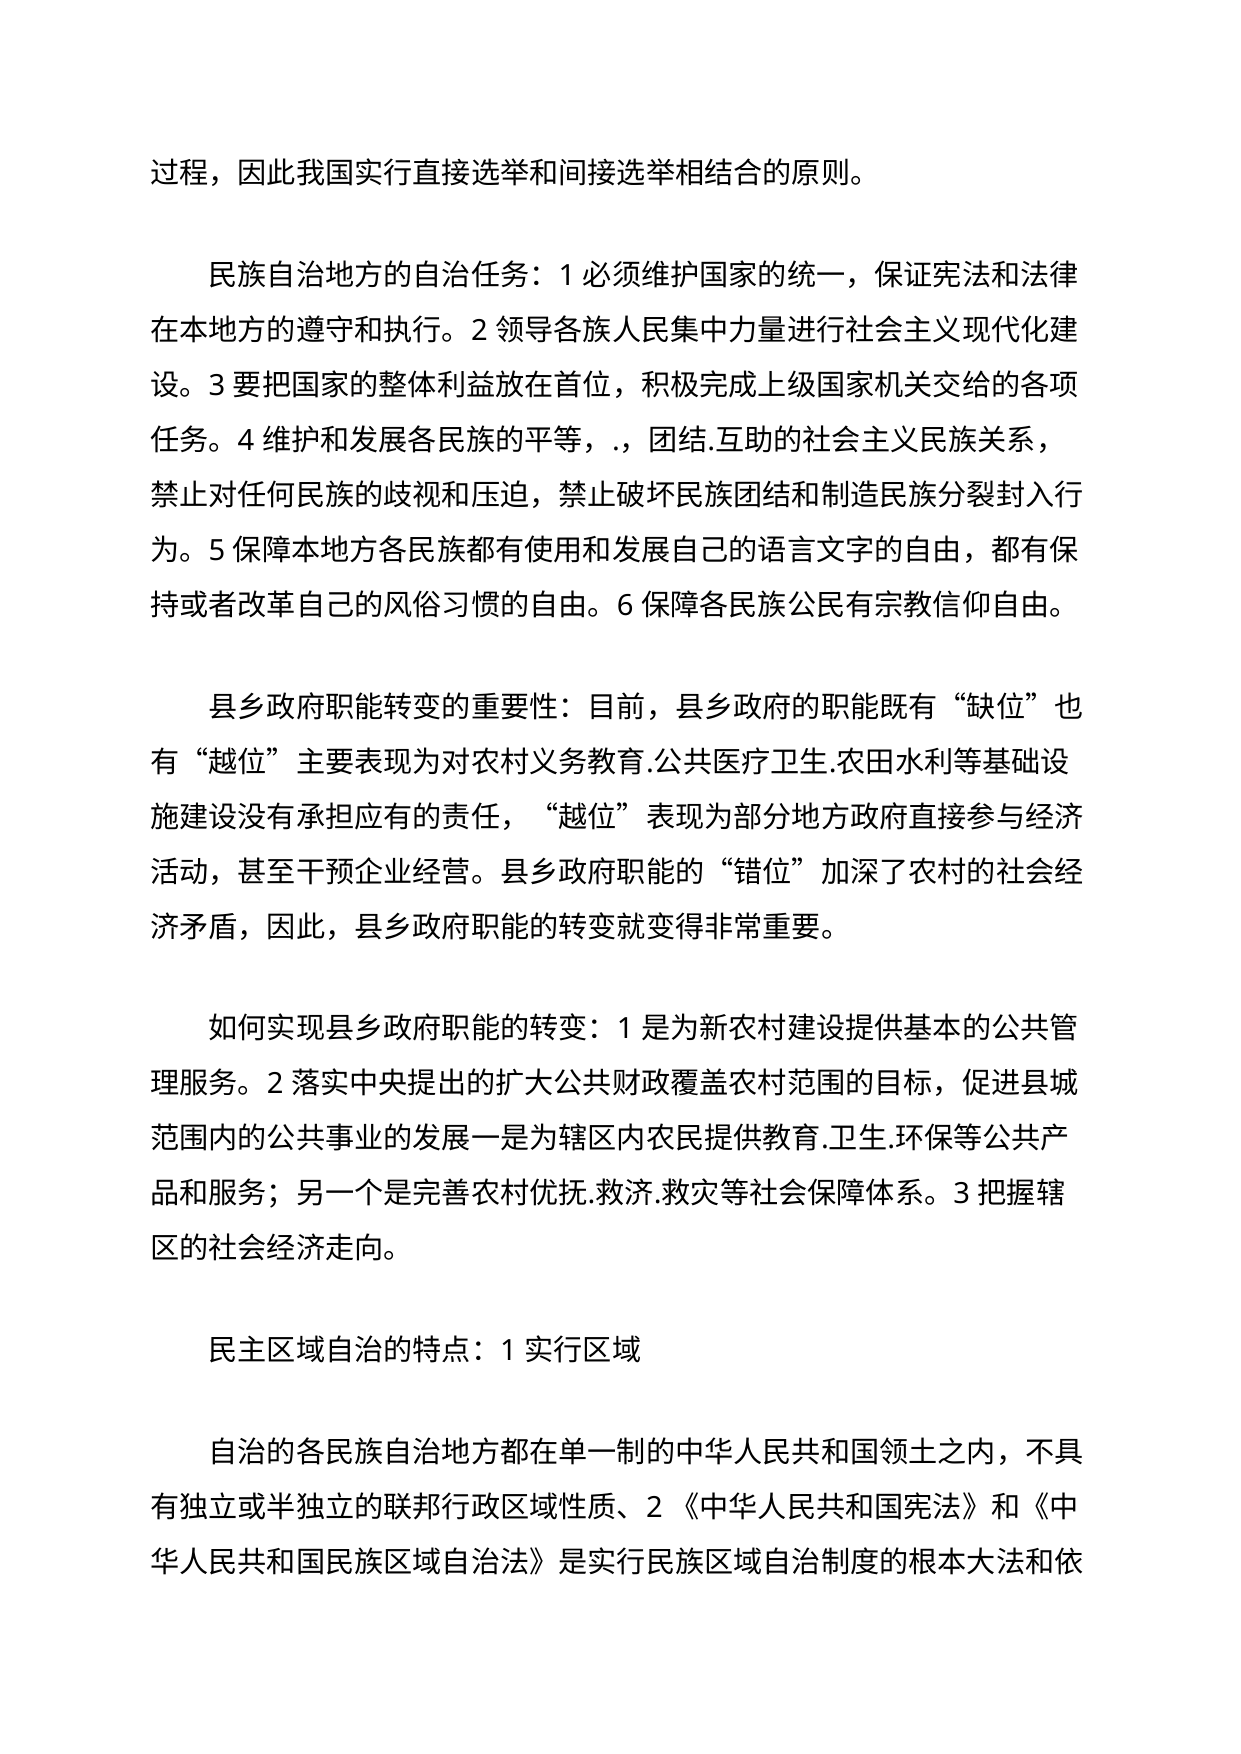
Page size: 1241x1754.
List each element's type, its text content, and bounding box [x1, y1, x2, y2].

text 民主区域自治的特点：1 实行区域 [150, 1327, 1090, 1369]
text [150, 150, 1090, 192]
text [150, 1429, 1090, 1581]
text 民族自治地方的自治任务：1 必须维护国家的统一，保证宪法和法律在本地方的遵守和执行。2 领导各族人民集中力量进行社会主义现代化建设。3 要把国家的整体利益放在首位，积极完成上级国家机关交给的各项任务。4 维护和发展各民族的平等，.，团结.互助的社会主义民族关系，禁止对任何民族的歧视和压迫，禁止破坏民族团结和制造民族分裂封入行为。5 保障本地方各民族都有使用和发展自己的语言文字的自由，都有保持或者改革自己的风俗习惯的自由。6 保障各民族公民有宗教信仰自由。 [150, 252, 1090, 624]
text 县乡政府职能转变的重要性：目前，县乡政府的职能既有“缺位”也有“越位”主要表现为对农村义务教育.公共医疗卫生.农田水利等基础设施建设没有承担应有的责任，“越位”表现为部分地方政府直接参与经济活动，甚至干预企业经营。县乡政府职能的“错位”加深了农村的社会经济矛盾，因此，县乡政府职能的转变就变得非常重要。 [150, 684, 1090, 946]
text 如何实现县乡政府职能的转变：1 是为新农村建设提供基本的公共管理服务。2 落实中央提出的扩大公共财政覆盖农村范围的目标，促进县城范围内的公共事业的发展一是为辖区内农民提供教育.卫生.环保等公共产品和服务；另一个是完善农村优抚.救济.救灾等社会保障体系。3 把握辖区的社会经济走向。 [150, 1005, 1090, 1267]
